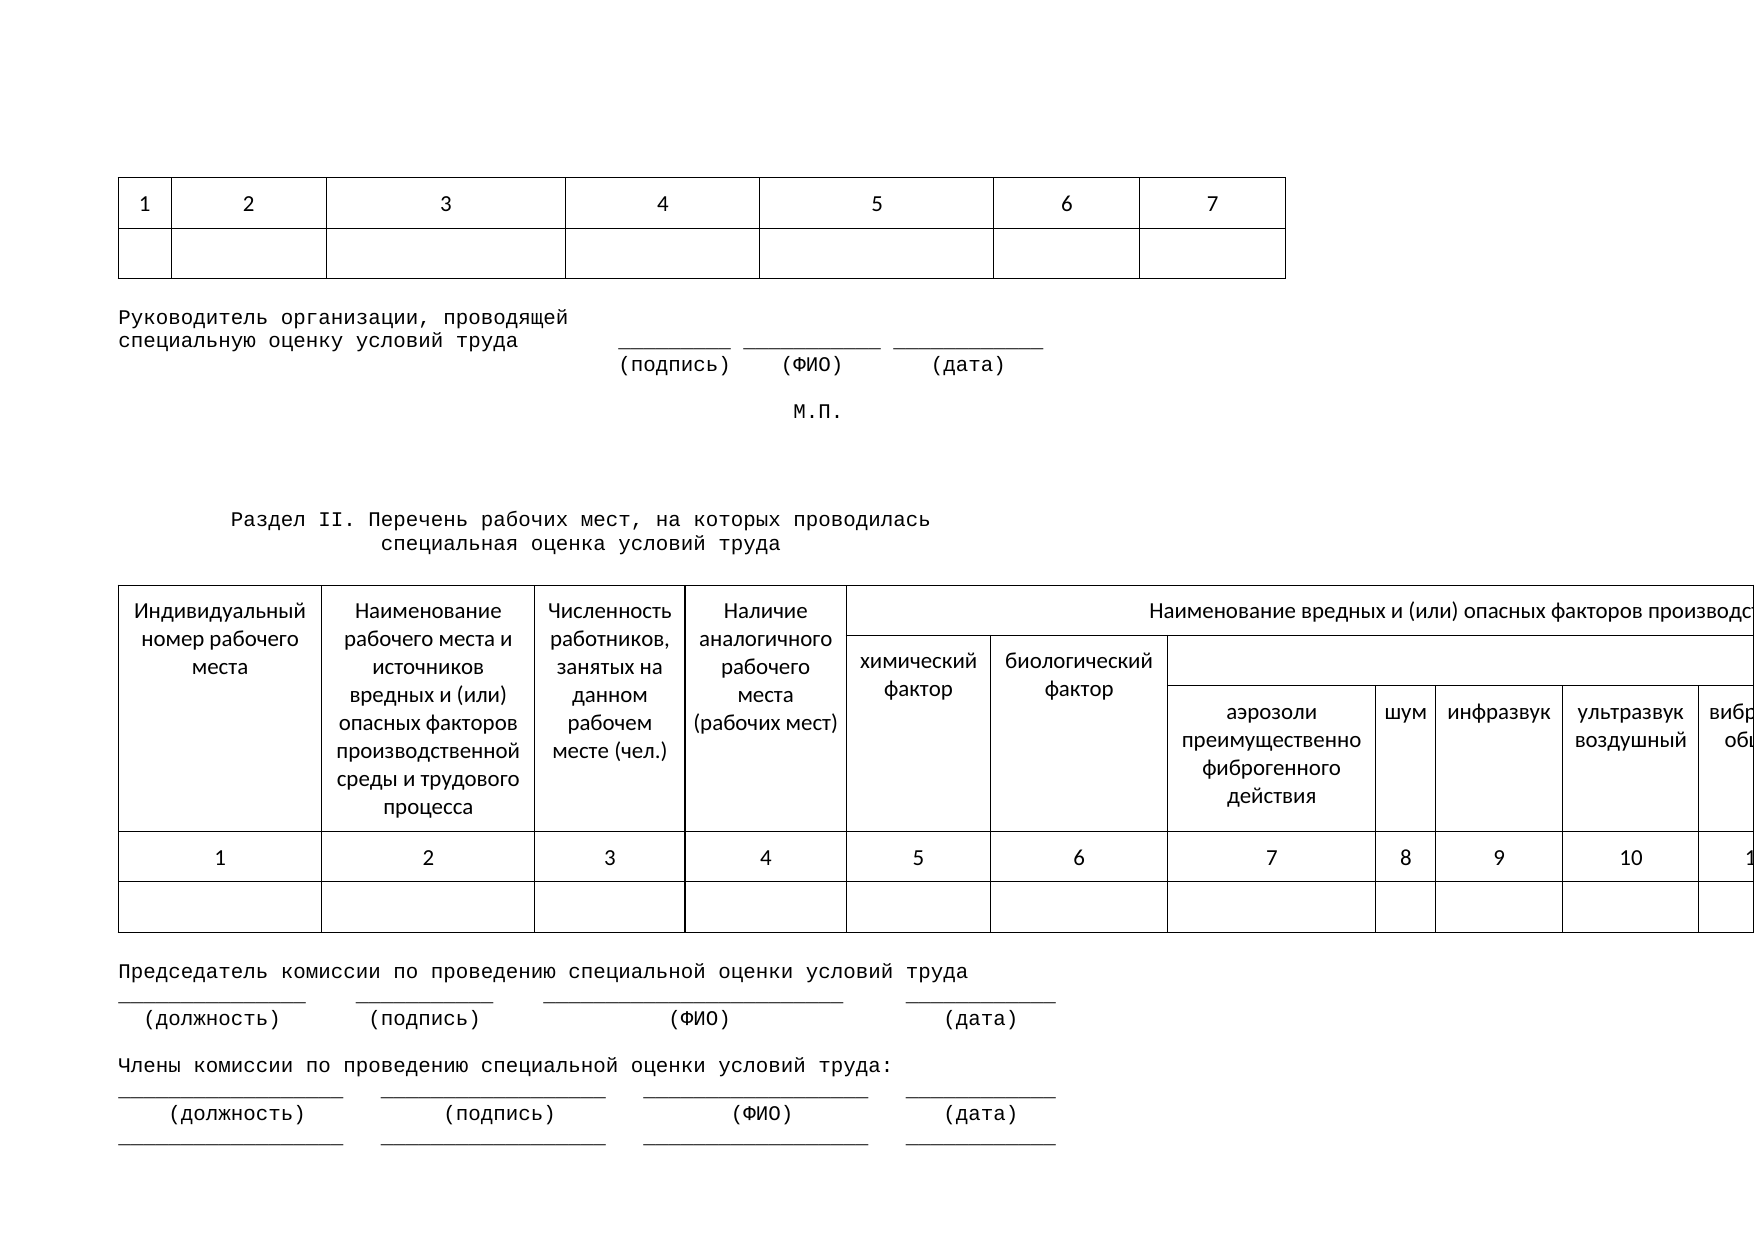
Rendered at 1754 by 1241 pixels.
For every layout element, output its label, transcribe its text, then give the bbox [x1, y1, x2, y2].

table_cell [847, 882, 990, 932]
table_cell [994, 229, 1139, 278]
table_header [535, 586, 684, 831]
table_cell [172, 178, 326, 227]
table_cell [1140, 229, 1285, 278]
text Раздел II. Перечень рабочих мест, на которых проводилась [118, 509, 1636, 533]
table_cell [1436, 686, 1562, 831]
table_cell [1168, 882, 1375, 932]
text (должность) (подпись) (ФИО) (дата) [118, 1008, 1636, 1032]
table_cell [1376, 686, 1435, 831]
text (должность) (подпись) (ФИО) (дата) [118, 1102, 1636, 1126]
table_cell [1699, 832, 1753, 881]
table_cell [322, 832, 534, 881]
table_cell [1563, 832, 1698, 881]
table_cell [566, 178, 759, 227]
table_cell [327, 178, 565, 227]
text Руководитель организации, проводящей [118, 307, 1636, 331]
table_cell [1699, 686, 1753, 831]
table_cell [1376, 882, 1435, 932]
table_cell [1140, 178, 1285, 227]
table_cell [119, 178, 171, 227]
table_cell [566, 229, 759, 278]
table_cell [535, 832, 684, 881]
text (подпись) (ФИО) (дата) [118, 354, 1636, 378]
text Члены комиссии по проведению специальной оценки условий труда: [118, 1055, 1636, 1079]
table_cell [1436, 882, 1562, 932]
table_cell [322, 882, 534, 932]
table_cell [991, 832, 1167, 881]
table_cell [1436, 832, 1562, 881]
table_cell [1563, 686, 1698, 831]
text _______________ ___________ ________________________ ____________ [118, 984, 1636, 1008]
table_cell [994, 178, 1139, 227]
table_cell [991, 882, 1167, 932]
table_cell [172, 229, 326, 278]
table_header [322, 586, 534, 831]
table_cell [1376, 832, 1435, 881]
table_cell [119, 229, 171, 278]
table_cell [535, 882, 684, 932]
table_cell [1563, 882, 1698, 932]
text специальную оценку условий труда _________ ___________ ____________ [118, 331, 1636, 354]
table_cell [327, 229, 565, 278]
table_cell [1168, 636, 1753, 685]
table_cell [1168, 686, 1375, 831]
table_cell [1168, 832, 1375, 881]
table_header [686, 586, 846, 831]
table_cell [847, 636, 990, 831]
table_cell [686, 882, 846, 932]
text __________________ __________________ __________________ ____________ [118, 1126, 1636, 1150]
text М.П. [118, 401, 1636, 425]
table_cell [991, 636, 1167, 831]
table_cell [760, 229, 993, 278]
text Председатель комиссии по проведению специальной оценки условий труда [118, 961, 1636, 984]
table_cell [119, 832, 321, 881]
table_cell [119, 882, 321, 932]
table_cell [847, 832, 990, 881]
text __________________ __________________ __________________ ____________ [118, 1079, 1636, 1102]
text специальная оценка условий труда [118, 533, 1636, 556]
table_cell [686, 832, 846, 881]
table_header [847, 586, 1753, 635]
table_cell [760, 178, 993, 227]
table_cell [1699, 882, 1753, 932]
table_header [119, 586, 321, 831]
